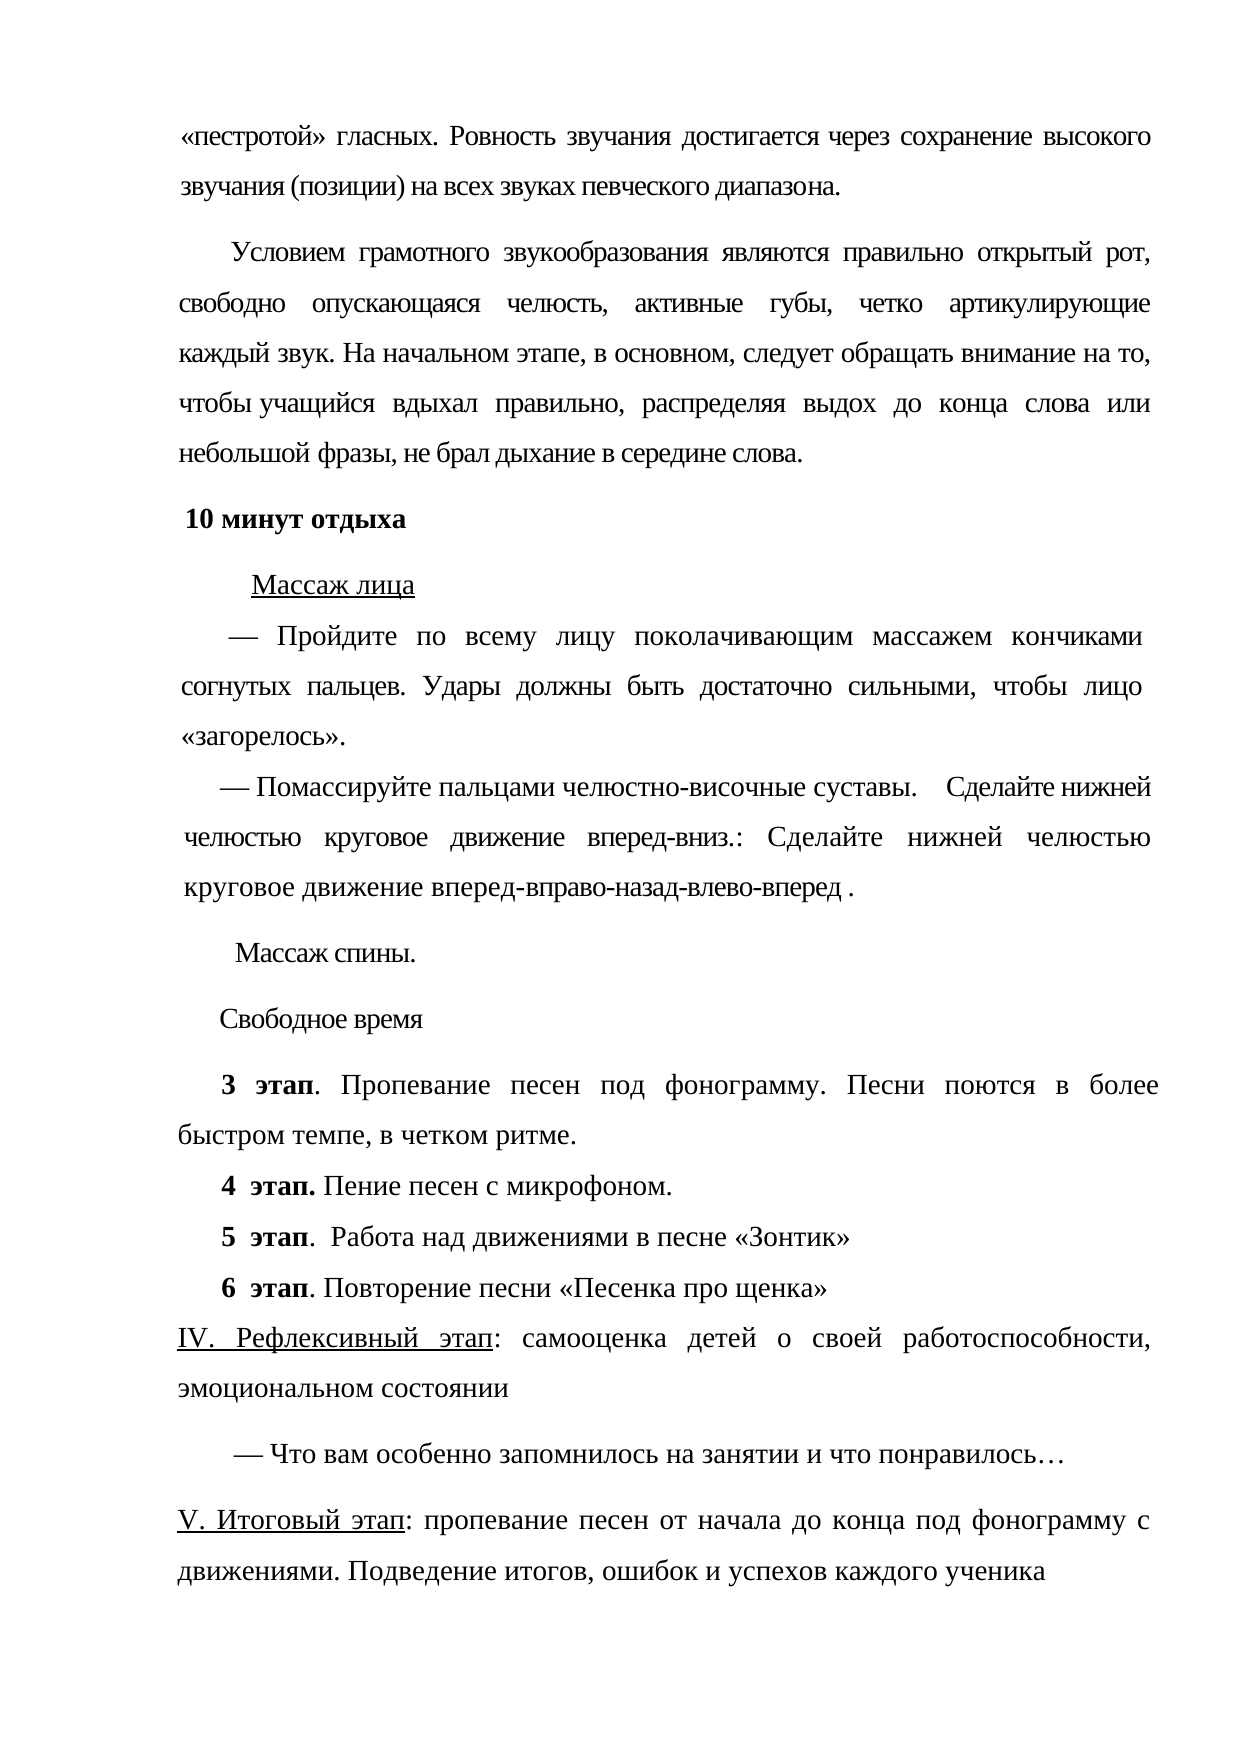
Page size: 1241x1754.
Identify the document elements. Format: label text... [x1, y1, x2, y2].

text Массаж лица [181, 567, 1143, 601]
text — Пройдите по всему лицу поколачивающим массажем кончиками согнутых пальцев. Удары должны быть достаточно сильными, чтобы лицо «загорелось». [181, 618, 1143, 752]
text V. Итоговый этап: пропевание песен от начала до конца под фонограмму с движениями. Подведение итогов, ошибок и успехов каждого ученика [177, 1502, 1152, 1586]
text 3 этап. Пропевание песен под фонограмму. Песни поются в более быстром темпе, в четком ритме. [177, 1067, 1160, 1151]
text 4 этап. Пение песен с микрофоном. [177, 1168, 1160, 1202]
text 10 минут отдыха [177, 502, 1143, 535]
text Массаж спины. [183, 935, 1152, 969]
text — Что вам особенно запомнилось на занятии и что понравилось… [177, 1437, 1152, 1470]
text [180, 118, 1152, 202]
text IV. Рефлексивный этап: самооценка детей о своей работоспособности, эмоциональном состоянии [177, 1320, 1152, 1404]
text Свободное время [183, 1001, 1152, 1035]
text Условием грамотного звукообразования являются правильно открытый рот, свободно опускающаяся челюсть, активные губы, четко артикулирующие каждый звук. На начальном этапе, в основном, следует обращать внимание на то, чтобы учащийся вдыхал правильно, распределяя выдох до конца слова или небольшой фразы, не брал дыхание в середине слова. [178, 234, 1152, 469]
text — Помассируйте пальцами челюстно-височные суставы. Сделайте нижней челюстью круговое движение вперед-вниз.: Сделайте нижней челюстью круговое движение вперед-вправо-назад-влево-вперед . [184, 769, 1152, 903]
text 5 этап. Работа над движениями в песне «Зонтик» [177, 1219, 1123, 1253]
text 6 этап. Повторение песни «Песенка про щенка» [177, 1270, 1123, 1303]
